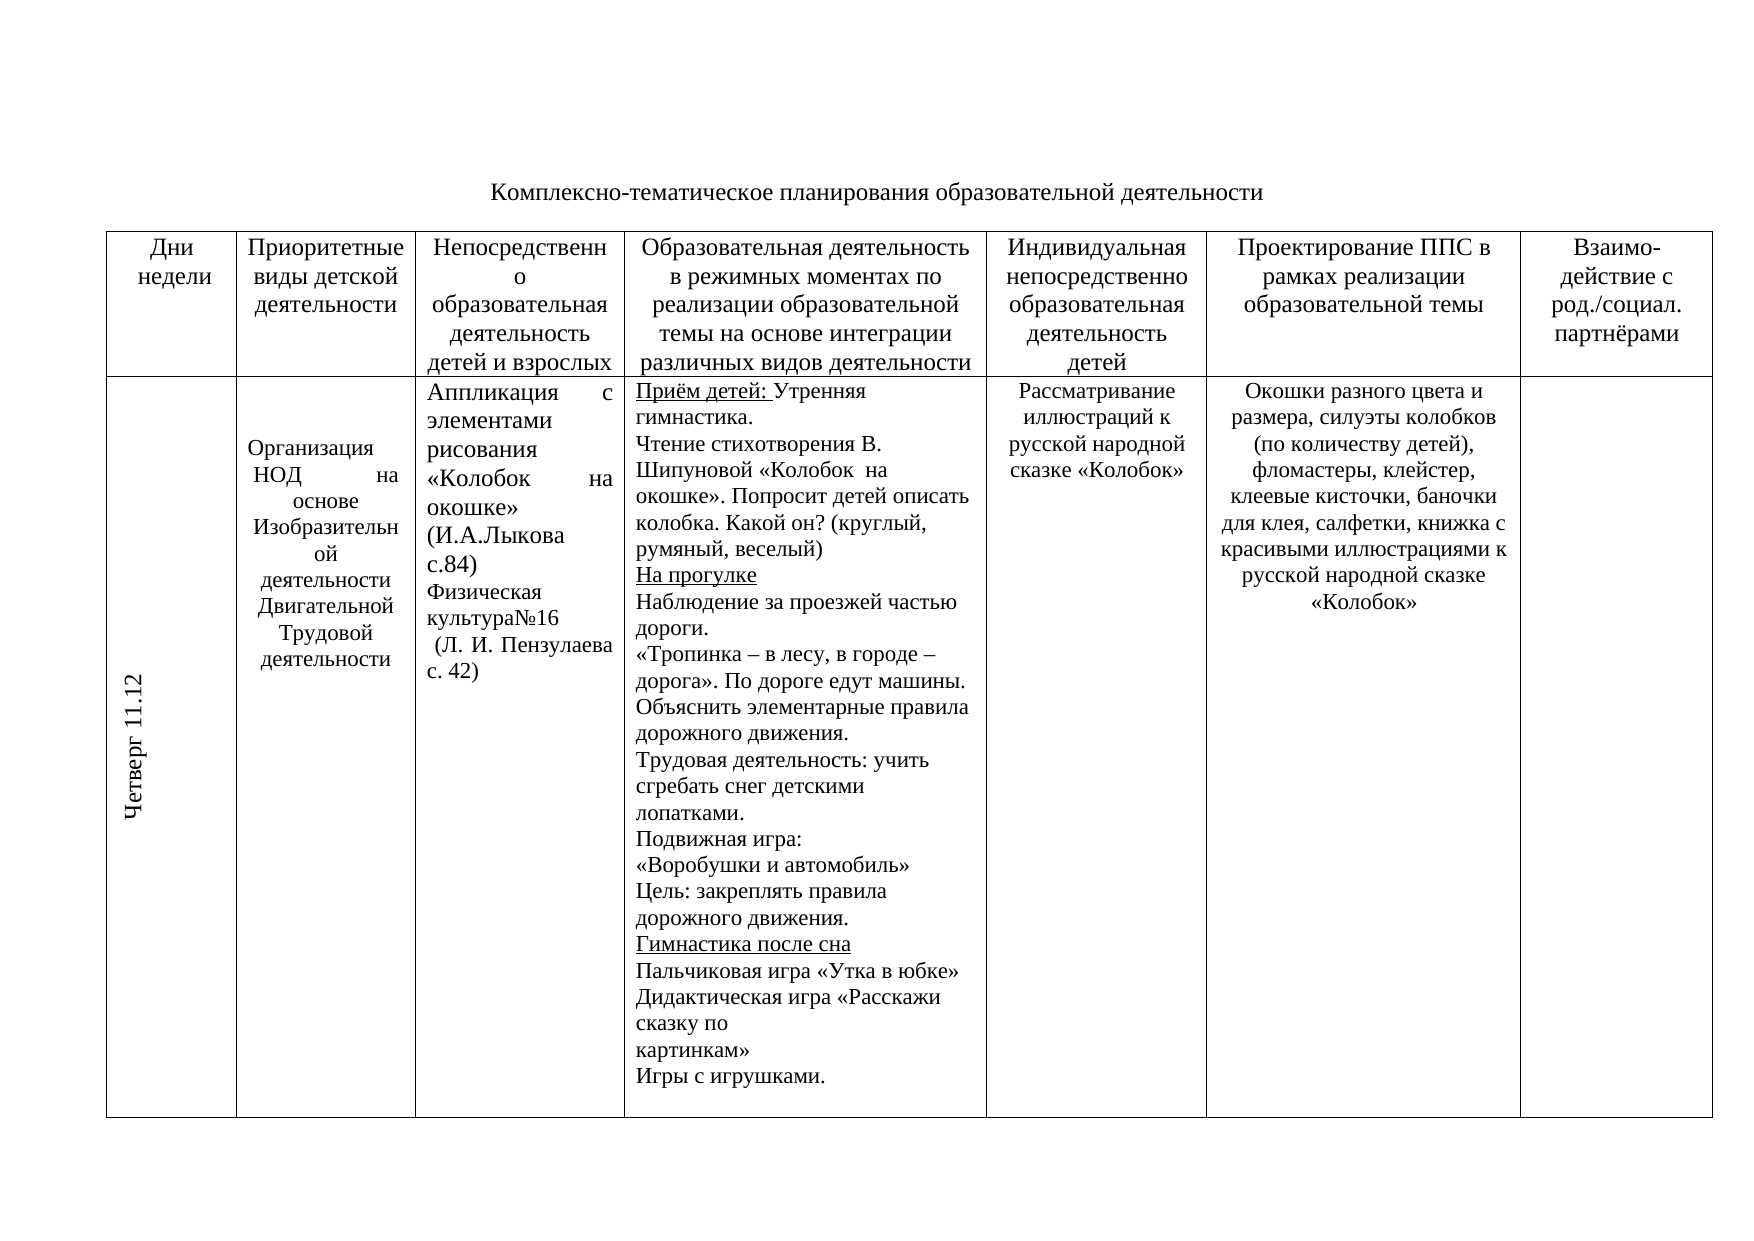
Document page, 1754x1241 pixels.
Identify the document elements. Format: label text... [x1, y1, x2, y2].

table_cell [1521, 377, 1712, 1117]
table_cell Приём детей: Утренняя гимнастика. Чтение стихотворения В. Шипуновой «Колобок на окошке». Попросит детей описать колобка. Какой он? (круглый, румяный, веселый) На прогулке Наблюдение за проезжей частью дороги. «Тропинка – в лесу, в городе – дорога». По дороге едут машины. Объяснить элементарные правила дорожного движения. Трудовая деятельность: учить сгребать снег детскими лопатками. Подвижная игра: «Воробушки и автомобиль» Цель: закреплять правила дорожного движения. Гимнастика после сна Пальчиковая игра «Утка в юбке» Дидактическая игра «Расскажи сказку по картинкам» Игры с игрушками. [625, 377, 986, 1117]
table_cell Аппликация с элементами рисования «Колобок на окошке» (И.А.Лыкова с.84) Физическая культура№16 (Л. И. Пензулаева с. 42) [416, 377, 624, 1117]
table_header Взаимо- действие с род./социал. партнёрами [1521, 232, 1712, 376]
table_cell Организация НОД на основе Изобразительной деятельности Двигательной Трудовой деятельности [237, 377, 415, 1117]
table_header Непосредственно образовательная деятельность детей и взрослых [416, 232, 624, 376]
table_header Приоритетные виды детской деятельности [237, 232, 415, 376]
table_header Индивидуальная непосредственно образовательная деятельность детей [987, 232, 1206, 376]
text Комплексно-тематическое планирования образовательной деятельности [118, 177, 1636, 206]
table_cell Четверг 11.12 [107, 377, 236, 1117]
table_cell Рассматривание иллюстраций к русской народной сказке «Колобок» [987, 377, 1206, 1117]
table_header Проектирование ППС в рамках реализации образовательной темы [1207, 232, 1520, 376]
table_header Дни недели [107, 232, 236, 376]
table_cell Окошки разного цвета и размера, силуэты колобков (по количеству детей), фломастеры, клейстер, клеевые кисточки, баночки для клея, салфетки, книжка с красивыми иллюстрациями к русской народной сказке «Колобок» [1207, 377, 1520, 1117]
table_header Образовательная деятельность в режимных моментах по реализации образовательной темы на основе интеграции различных видов деятельности [625, 232, 986, 376]
